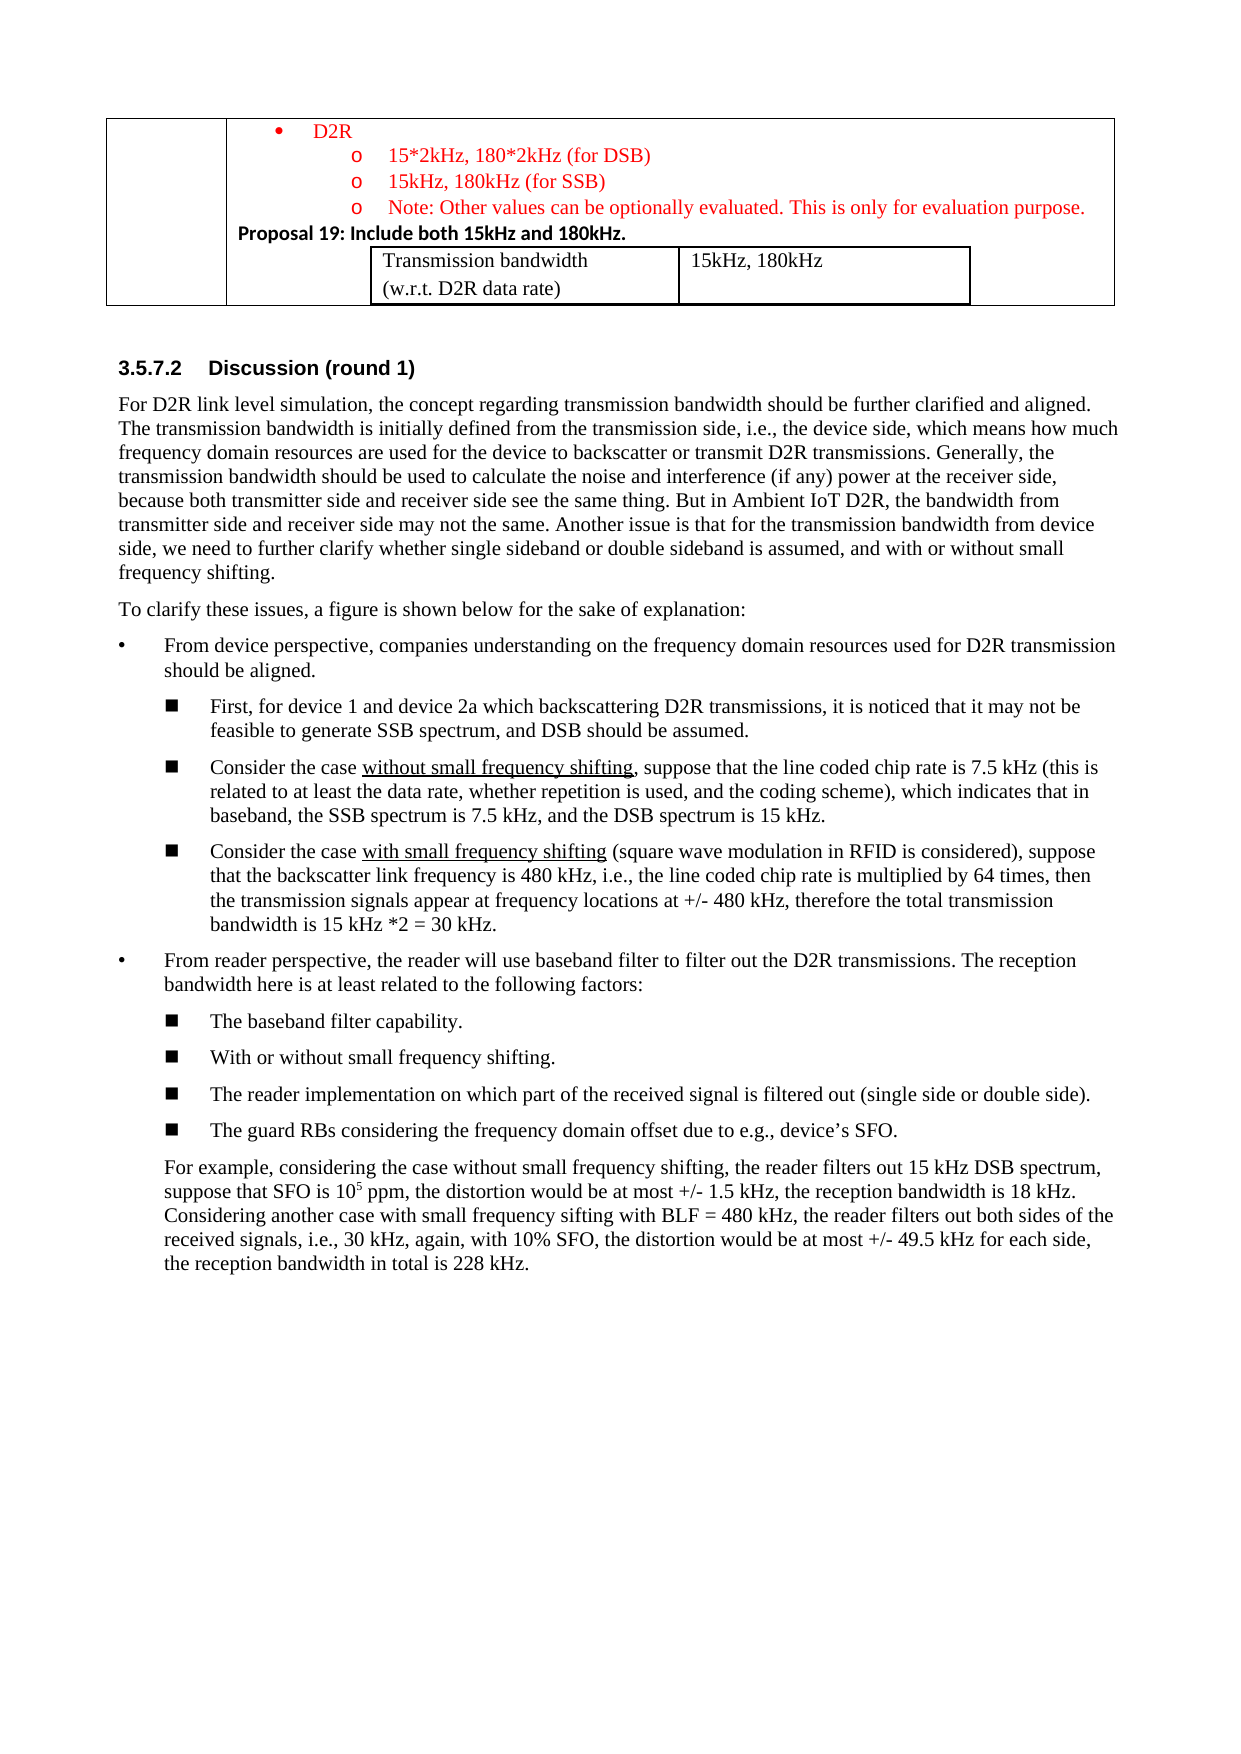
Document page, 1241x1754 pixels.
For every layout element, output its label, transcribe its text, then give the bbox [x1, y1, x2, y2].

list Consider the case with small frequency shifting (square wave modulation in RFID is considered), suppose that the backscatter link frequency is 480 kHz, i.e., the line coded chip rate is multiplied by 64 times, then the transmission signals appear at frequency locations at +/- 480 kHz, therefore the total transmission bandwidth is 15 kHz *2 = 30 kHz. [164, 839, 1122, 936]
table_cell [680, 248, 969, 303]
list Consider the case without small frequency shifting, suppose that the line coded chip rate is 7.5 kHz (this is related to at least the data rate, whether repetition is used, and the coding scheme), which indicates that in baseband, the SSB spectrum is 7.5 kHz, and the DSB spectrum is 15 kHz. [164, 755, 1122, 827]
list The baseband filter capability. [164, 1009, 1122, 1033]
text For D2R link level simulation, the concept regarding transmission bandwidth should be further clarified and aligned. The transmission bandwidth is initially defined from the transmission side, i.e., the device side, which means how much frequency domain resources are used for the device to backscatter or transmit D2R transmissions. Generally, the transmission bandwidth should be used to calculate the noise and interference (if any) power at the receiver side, because both transmitter side and receiver side see the same thing. But in Ambient IoT D2R, the bandwidth from transmitter side and receiver side may not the same. Another issue is that for the transmission bandwidth from device side, we need to further clarify whether single sideband or double sideband is assumed, and with or without small frequency shifting. [118, 392, 1122, 584]
text To clarify these issues, a figure is shown below for the sake of explanation: [118, 597, 1122, 621]
list With or without small frequency shifting. [164, 1045, 1122, 1069]
list For example, considering the case without small frequency shifting, the reader filters out 15 kHz DSB spectrum, suppose that SFO is 105 ppm, the distortion would be at most +/- 1.5 kHz, the reception bandwidth is 18 kHz. Considering another case with small frequency sifting with BLF = 480 kHz, the reader filters out both sides of the received signals, i.e., 30 kHz, again, with 10% SFO, the distortion would be at most +/- 49.5 kHz for each side, the reception bandwidth in total is 228 kHz. [164, 1155, 1122, 1275]
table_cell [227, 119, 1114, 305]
list From device perspective, companies understanding on the frequency domain resources used for D2R transmission should be aligned. [118, 633, 1122, 682]
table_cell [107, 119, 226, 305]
list First, for device 1 and device 2a which backscattering D2R transmissions, it is noticed that it may not be feasible to generate SSB spectrum, and DSB should be assumed. [164, 694, 1122, 742]
subtitle Discussion (round 1) [118, 355, 1122, 379]
list The guard RBs considering the frequency domain offset due to e.g., device’s SFO. [164, 1118, 1122, 1142]
list From reader perspective, the reader will use baseband filter to filter out the D2R transmissions. The reception bandwidth here is at least related to the following factors: [118, 948, 1122, 996]
list The reader implementation on which part of the received signal is filtered out (single side or double side). [164, 1082, 1122, 1106]
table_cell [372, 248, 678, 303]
